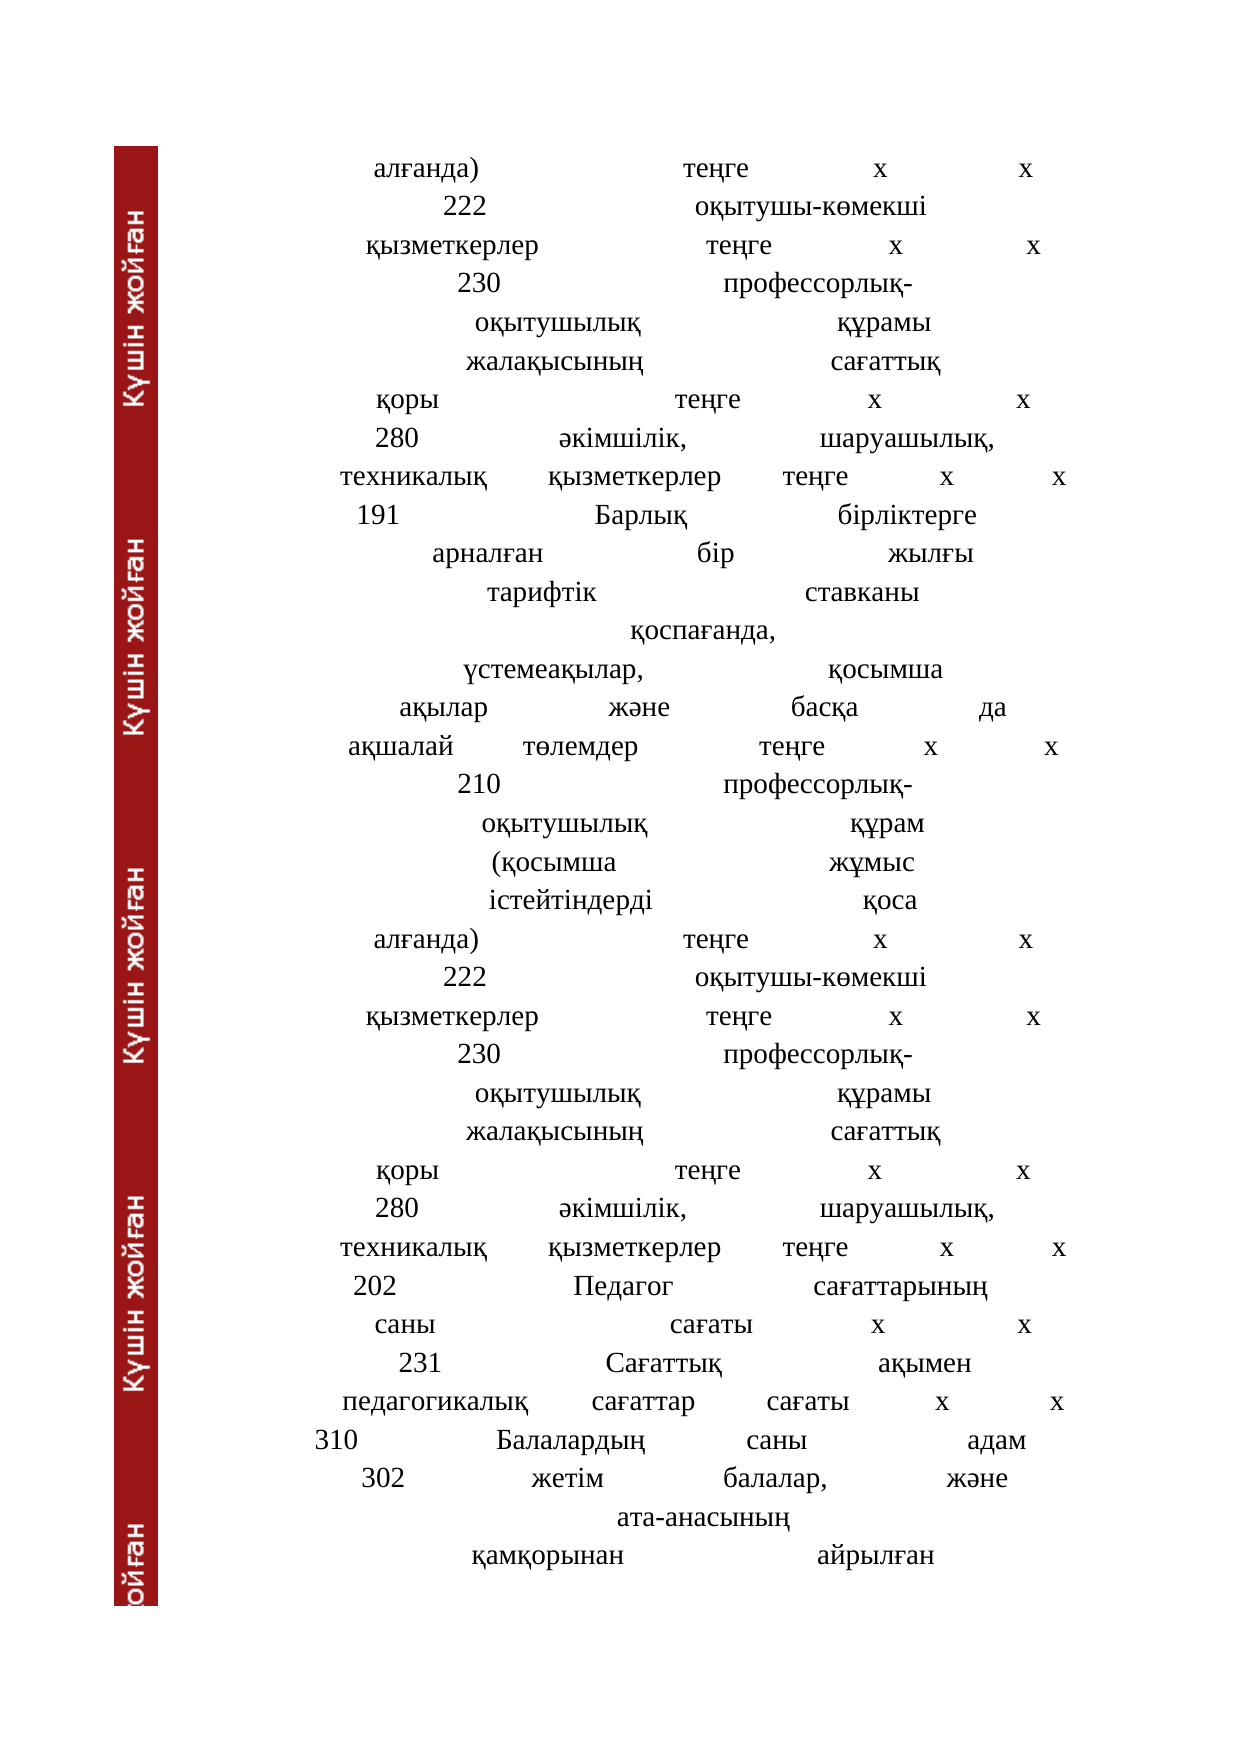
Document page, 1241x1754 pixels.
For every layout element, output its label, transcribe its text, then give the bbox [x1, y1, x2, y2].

picture [114, 1571, 158, 1606]
picture [114, 146, 158, 150]
